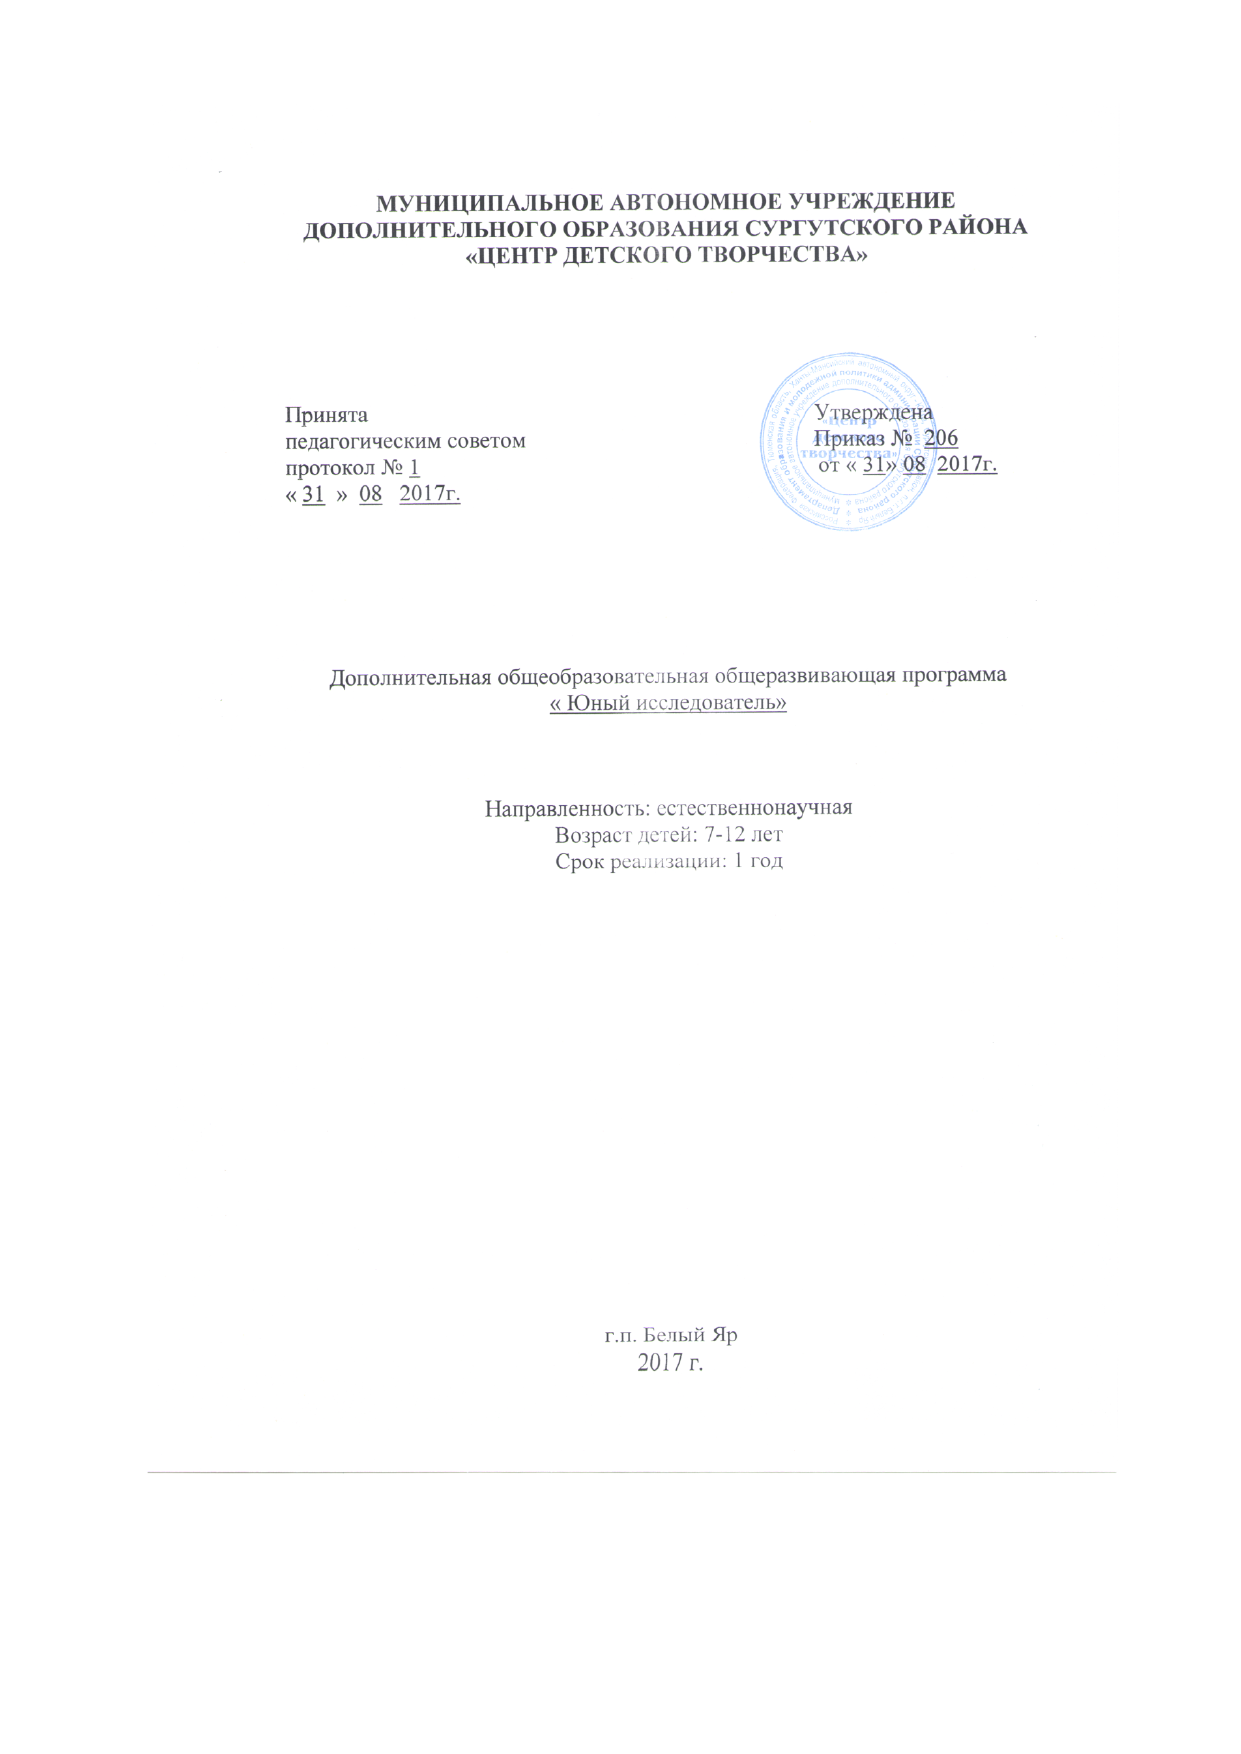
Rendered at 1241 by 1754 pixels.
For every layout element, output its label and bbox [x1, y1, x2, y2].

picture [147, 103, 1122, 1474]
